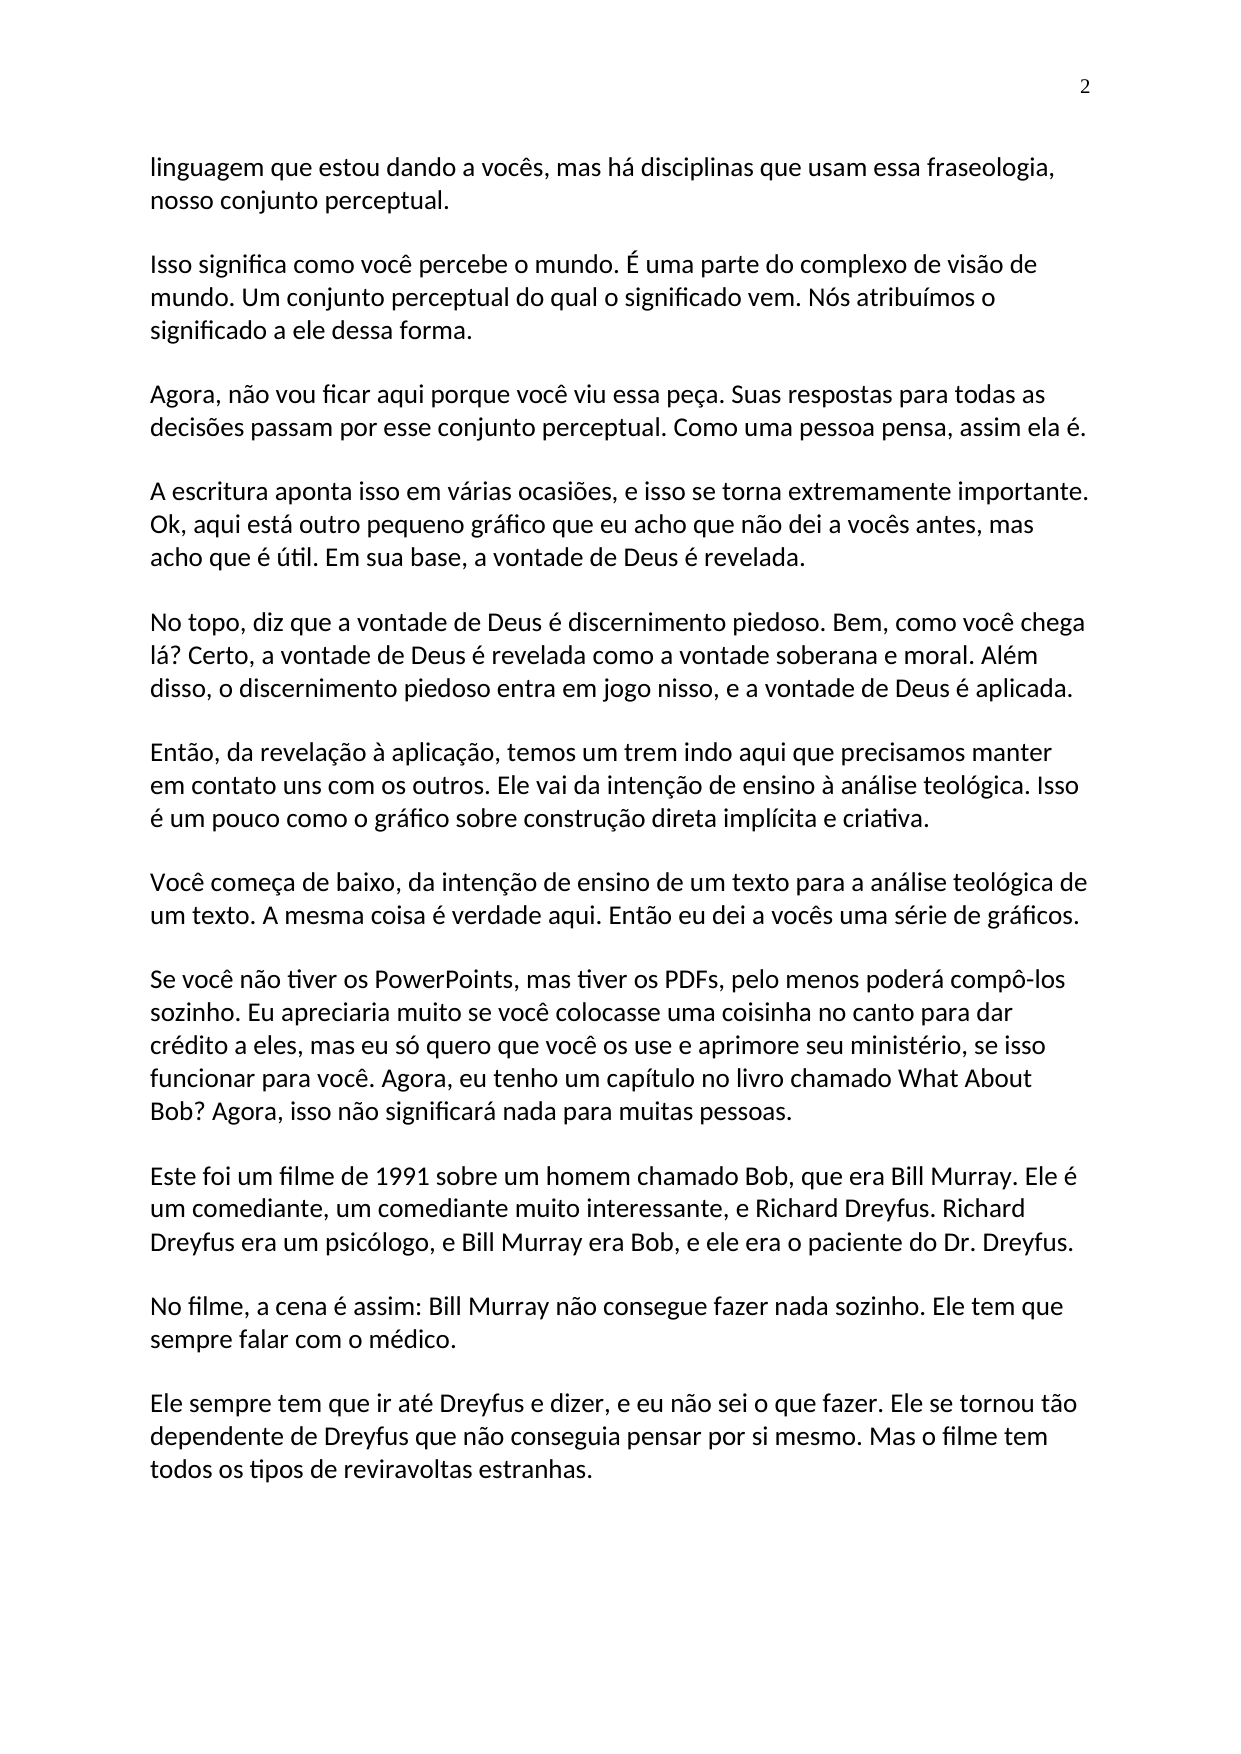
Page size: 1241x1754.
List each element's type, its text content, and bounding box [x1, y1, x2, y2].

text Se você não tiver os PowerPoints, mas tiver os PDFs, pelo menos poderá compô-los sozinho. Eu apreciaria muito se você colocasse uma coisinha no canto para dar crédito a eles, mas eu só quero que você os use e aprimore seu ministério, se isso funcionar para você. Agora, eu tenho um capítulo no livro chamado What About Bob? Agora, isso não significará nada para muitas pessoas. [150, 962, 1090, 1127]
text A escritura aponta isso em várias ocasiões, e isso se torna extremamente importante. Ok, aqui está outro pequeno gráfico que eu acho que não dei a vocês antes, mas acho que é útil. Em sua base, a vontade de Deus é revelada. [150, 474, 1090, 574]
text Então, da revelação à aplicação, temos um trem indo aqui que precisamos manter em contato uns com os outros. Ele vai da intenção de ensino à análise teológica. Isso é um pouco como o gráfico sobre construção direta implícita e criativa. [150, 735, 1090, 834]
text Ele sempre tem que ir até Dreyfus e dizer, e eu não sei o que fazer. Ele se tornou tão dependente de Dreyfus que não conseguia pensar por si mesmo. Mas o filme tem todos os tipos de reviravoltas estranhas. [150, 1386, 1090, 1485]
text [150, 150, 1090, 216]
text No filme, a cena é assim: Bill Murray não consegue fazer nada sozinho. Ele tem que sempre falar com o médico. [150, 1289, 1090, 1355]
text Este foi um filme de 1991 sobre um homem chamado Bob, que era Bill Murray. Ele é um comediante, um comediante muito interessante, e Richard Dreyfus. Richard Dreyfus era um psicólogo, e Bill Murray era Bob, e ele era o paciente do Dr. Dreyfus. [150, 1159, 1090, 1258]
text Isso significa como você percebe o mundo. É uma parte do complexo de visão de mundo. Um conjunto perceptual do qual o significado vem. Nós atribuímos o significado a ele dessa forma. [150, 247, 1090, 346]
text Você começa de baixo, da intenção de ensino de um texto para a análise teológica de um texto. A mesma coisa é verdade aqui. Então eu dei a vocês uma série de gráficos. [150, 865, 1090, 931]
text Agora, não vou ficar aqui porque você viu essa peça. Suas respostas para todas as decisões passam por esse conjunto perceptual. Como uma pessoa pensa, assim ela é. [150, 377, 1090, 443]
text No topo, diz que a vontade de Deus é discernimento piedoso. Bem, como você chega lá? Certo, a vontade de Deus é revelada como a vontade soberana e moral. Além disso, o discernimento piedoso entra em jogo nisso, e a vontade de Deus é aplicada. [150, 605, 1090, 704]
